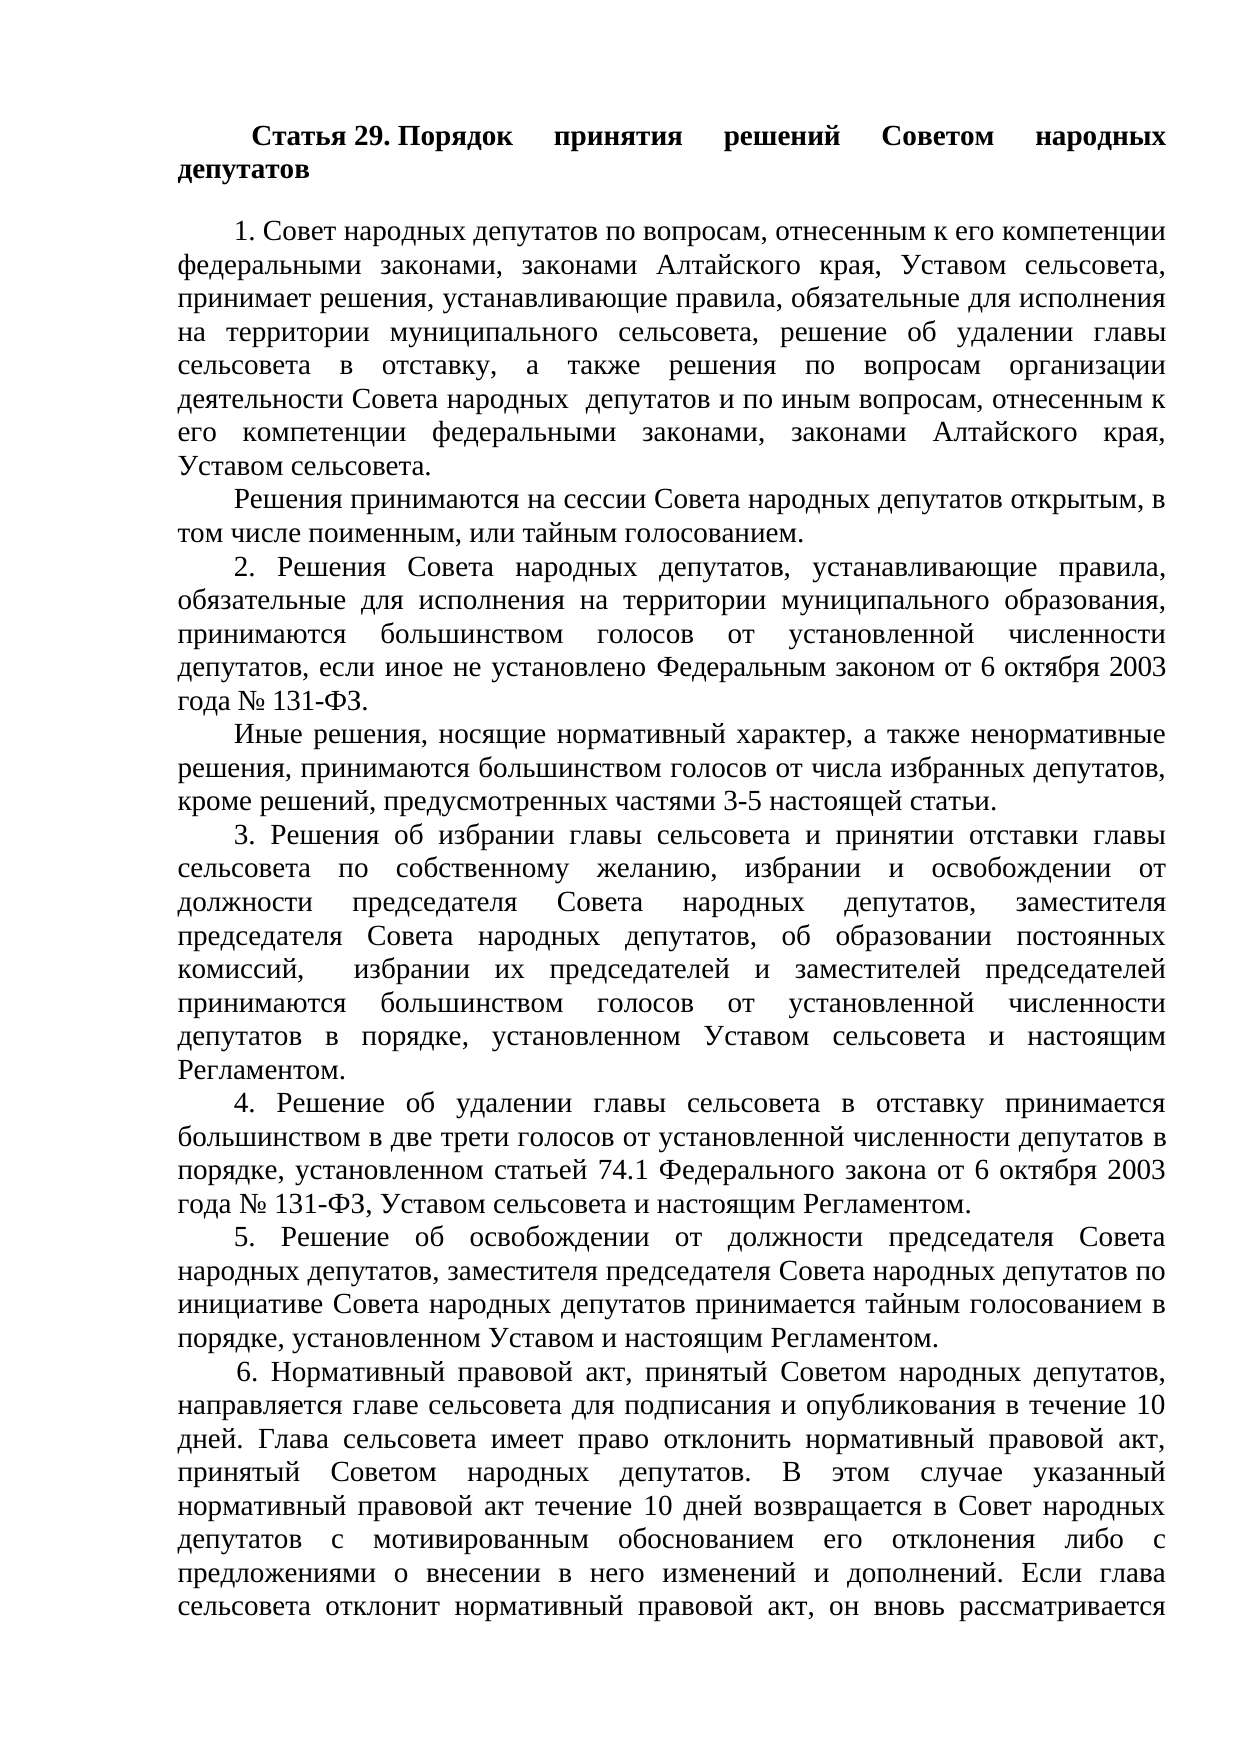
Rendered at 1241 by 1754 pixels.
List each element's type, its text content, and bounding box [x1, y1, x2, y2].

text 3. Решения об избрании главы сельсовета и принятии отставки главы сельсовета по собственному желанию, избрании и освобождении от должности председателя Совета народных депутатов, заместителя председателя Совета народных депутатов, об образовании постоянных комиссий, избрании их председателей и заместителей председателей принимаются большинством голосов от установленной численности депутатов в порядке, установленном Уставом сельсовета и настоящим Регламентом. [177, 817, 1167, 1085]
text 1. Совет народных депутатов по вопросам, отнесенным к его компетенции федеральными законами, законами Алтайского края, Уставом сельсовета, принимает решения, устанавливающие правила, обязательные для исполнения на территории муниципального сельсовета, решение об удалении главы сельсовета в отставку, а также решения по вопросам организации деятельности Совета народных депутатов и по иным вопросам, отнесенным к его компетенции федеральными законами, законами Алтайского края, Уставом сельсовета. [177, 213, 1167, 482]
text 5. Решение об освобождении от должности председателя Совета народных депутатов, заместителя председателя Совета народных депутатов по инициативе Совета народных депутатов принимается тайным голосованием в порядке, установленном Уставом и настоящим Регламентом. [177, 1219, 1167, 1354]
text Решения принимаются на сессии Совета народных депутатов открытым, в том числе поименным, или тайным голосованием. [177, 482, 1167, 549]
text 2. Решения Совета народных депутатов, устанавливающие правила, обязательные для исполнения на территории муниципального образования, принимаются большинством голосов от установленной численности депутатов, если иное не установлено Федеральным законом от 6 октября 2003 года № 131-ФЗ. [177, 549, 1167, 716]
text 4. Решение об удалении главы сельсовета в отставку принимается большинством в две трети голосов от установленной численности депутатов в порядке, установленном статьей 74.1 Федерального закона от 6 октября 2003 года № 131-ФЗ, Уставом сельсовета и настоящим Регламентом. [177, 1085, 1167, 1219]
text Иные решения, носящие нормативный характер, а также ненормативные решения, принимаются большинством голосов от числа избранных депутатов, кроме решений, предусмотренных частями 3-5 настоящей статьи. [177, 716, 1167, 817]
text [177, 1354, 1167, 1622]
text Статья 29. Порядок принятия решений Советом народных депутатов [177, 118, 1167, 185]
